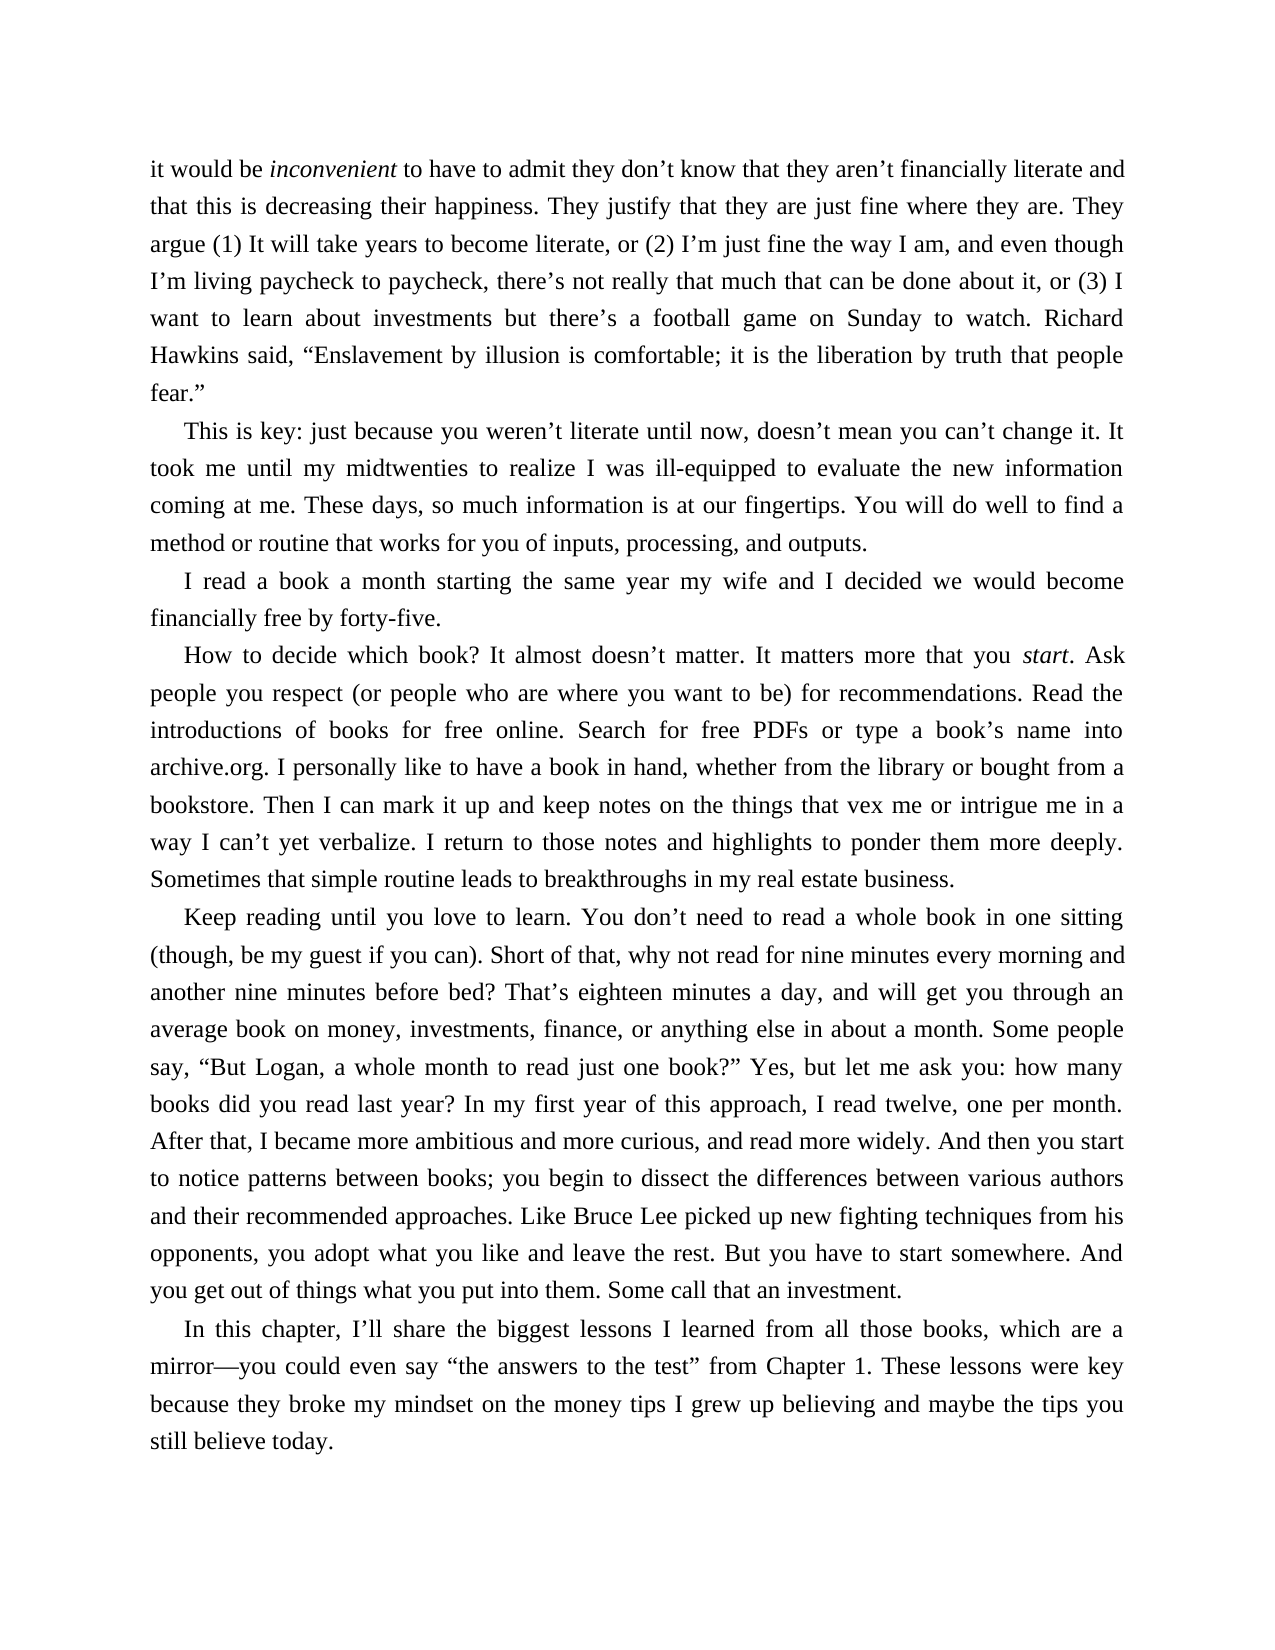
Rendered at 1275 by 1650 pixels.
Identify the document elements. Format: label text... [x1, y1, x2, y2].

text Keep reading until you love to learn. You don’t need to read a whole book in one sitting (though, be my guest if you can). Short of that, why not read for nine minutes every morning and another nine minutes before bed? That’s eighteen minutes a day, and will get you through an average book on money, investments, finance, or anything else in about a month. Some people say, “But Logan, a whole month to read just one book?” Yes, but let me ask you: how many books did you read last year? In my first year of this approach, I read twelve, one per month. After that, I became more ambitious and more curious, and read more widely. And then you start to notice patterns between books; you begin to dissect the differences between various authors and their recommended approaches. Like Bruce Lee picked up new fighting techniques from his opponents, you adopt what you like and leave the rest. But you have to start somewhere. And you get out of things what you put into them. Some call that an investment. [150, 902, 1125, 1304]
text In this chapter, I’ll share the biggest lessons I learned from all those books, which are a mirror—you could even say “the answers to the test” from Chapter 1. These lessons were key because they broke my mindset on the money tips I grew up believing and maybe the tips you still believe today. [150, 1314, 1125, 1455]
text it would be inconvenient to have to admit they don’t know that they aren’t financially literate and that this is decreasing their happiness. They justify that they are just fine where they are. They argue (1) It will take years to become literate, or (2) I’m just fine the way I am, and even though I’m living paycheck to paycheck, there’s not really that much that can be done about it, or (3) I want to learn about investments but there’s a football game on Sunday to watch. Richard Hawkins said, “Enslavement by illusion is comfortable; it is the liberation by truth that people fear.” [150, 154, 1125, 407]
text How to decide which book? It almost doesn’t matter. It matters more that you start. Ask people you respect (or people who are where you want to be) for recommendations. Read the introductions of books for free online. Search for free PDFs or type a book’s name into archive.org. I personally like to have a book in hand, whether from the library or bought from a bookstore. Then I can mark it up and keep notes on the things that vex me or intrigue me in a way I can’t yet verbalize. I return to those notes and highlights to ponder them more deeply. Sometimes that simple routine leads to breakthroughs in my real estate business. [150, 641, 1125, 893]
text This is key: just because you weren’t literate until now, doesn’t mean you can’t change it. It took me until my midtwenties to realize I was ill-equipped to evaluate the new information coming at me. These days, so much information is at our fingertips. You will do well to find a method or routine that works for you of inputs, processing, and outputs. [150, 416, 1124, 557]
text I read a book a month starting the same year my wife and I decided we would become financially free by forty-five. [150, 566, 1125, 632]
